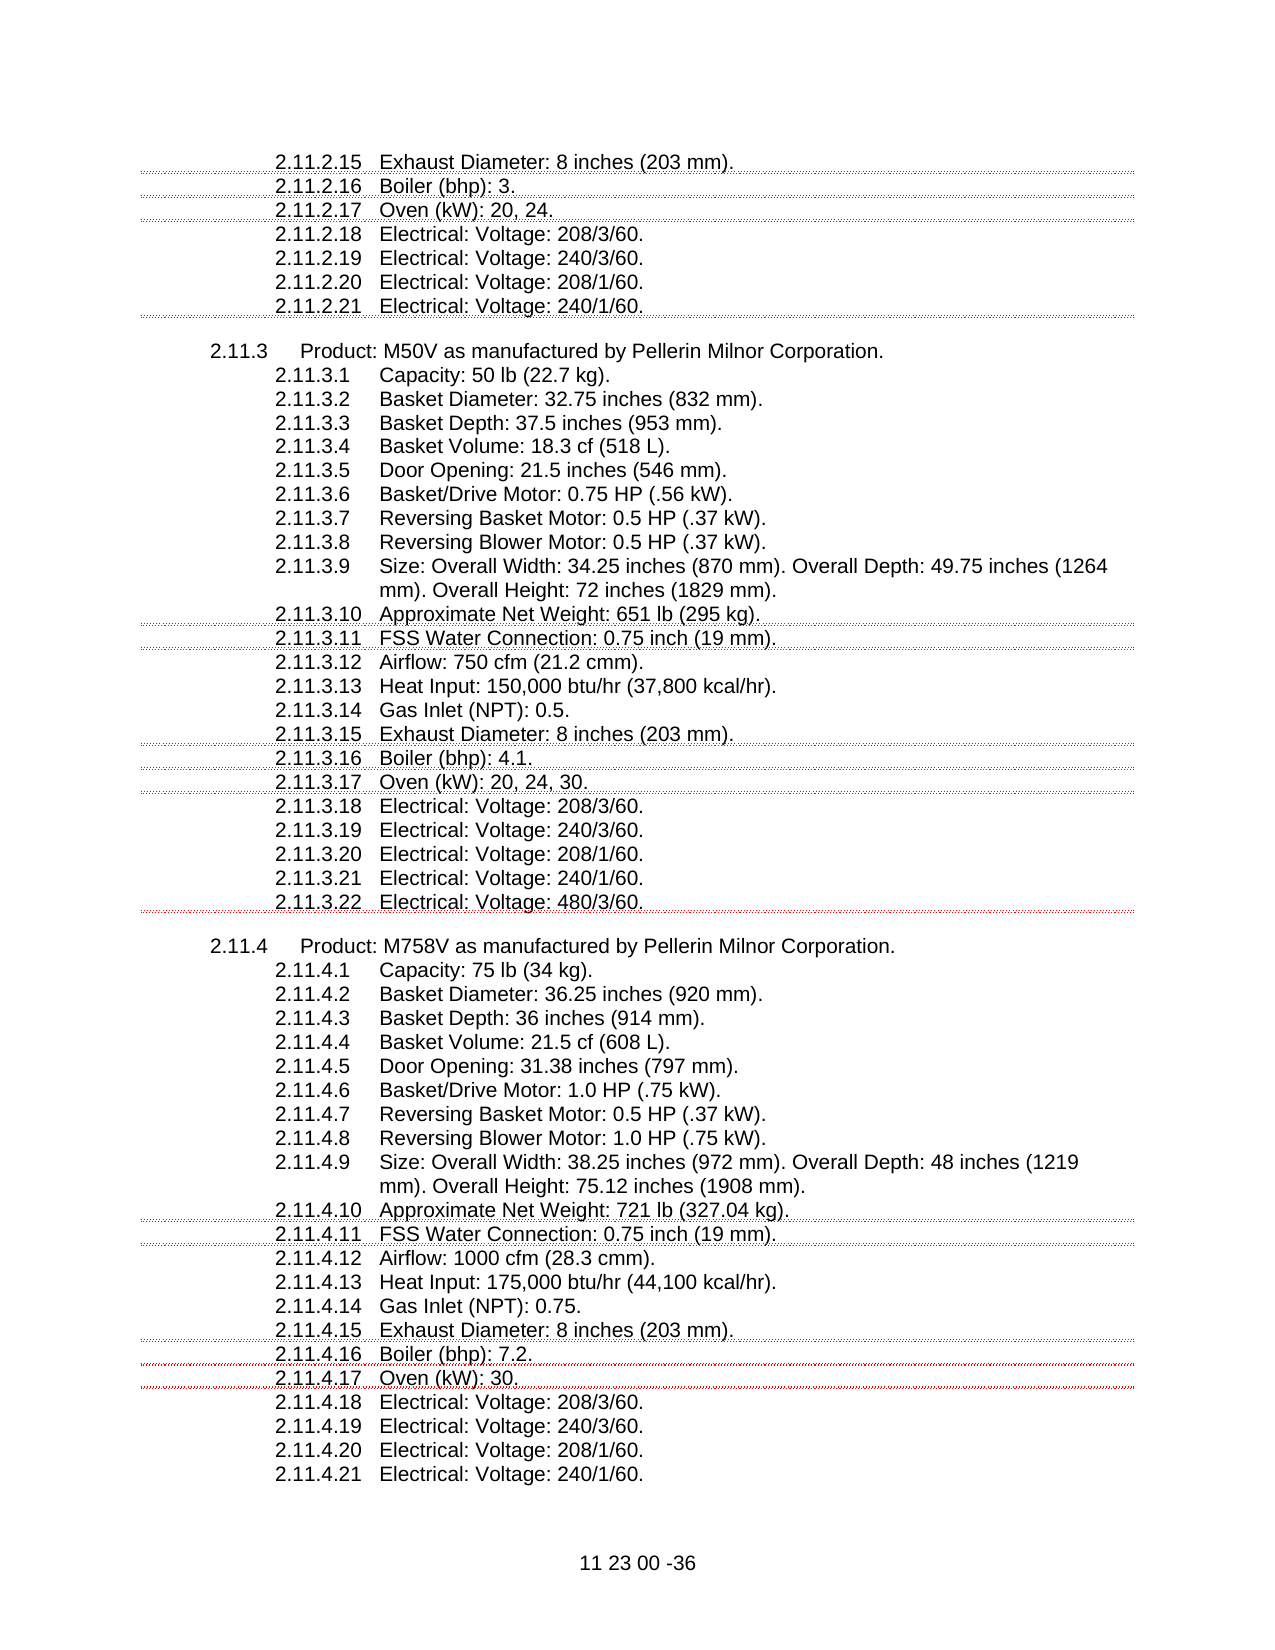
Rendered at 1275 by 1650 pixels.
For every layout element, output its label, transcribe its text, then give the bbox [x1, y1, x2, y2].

list Airflow: 750 cfm (21.2 cmm). [275, 650, 1125, 674]
list Exhaust Diameter: 8 inches (203 mm). [275, 150, 1125, 174]
list Oven (kW): 30. [275, 1366, 1125, 1389]
list Reversing Basket Motor: 0.5 HP (.37 kW). [275, 1102, 1125, 1126]
list Electrical: Voltage: 240/3/60. [275, 246, 1125, 270]
list Product: M758V as manufactured by Pellerin Milnor Corporation. [210, 934, 1125, 958]
list Gas Inlet (NPT): 0.5. [275, 698, 1125, 722]
list Electrical: Voltage: 208/1/60. [275, 1437, 1125, 1461]
list Oven (kW): 20, 24, 30. [275, 770, 1125, 794]
list Product: M50V as manufactured by Pellerin Milnor Corporation. [210, 338, 1125, 362]
list Basket Volume: 18.3 cf (518 L). [275, 434, 1125, 458]
list Electrical: Voltage: 208/3/60. [275, 222, 1125, 246]
list Exhaust Diameter: 8 inches (203 mm). [275, 1318, 1125, 1342]
list FSS Water Connection: 0.75 inch (19 mm). [275, 1222, 1125, 1246]
list FSS Water Connection: 0.75 inch (19 mm). [275, 626, 1125, 650]
list Approximate Net Weight: 721 lb (327.04 kg). [275, 1198, 1125, 1222]
list Reversing Blower Motor: 0.5 HP (.37 kW). [275, 530, 1125, 554]
list Boiler (bhp): 3. [275, 174, 1125, 198]
list Capacity: 50 lb (22.7 kg). [275, 362, 1125, 386]
list Basket Diameter: 32.75 inches (832 mm). [275, 386, 1125, 410]
list Oven (kW): 20, 24. [275, 198, 1125, 222]
list Electrical: Voltage: 208/1/60. [275, 270, 1125, 294]
list Electrical: Voltage: 208/3/60. [275, 1389, 1125, 1413]
list Size: Overall Width: 38.25 inches (972 mm). Overall Depth: 48 inches (1219 mm). Overall Height: 75.12 inches (1908 mm). [275, 1150, 1125, 1198]
list Basket Depth: 37.5 inches (953 mm). [275, 410, 1125, 434]
list Basket Diameter: 36.25 inches (920 mm). [275, 982, 1125, 1006]
list Approximate Net Weight: 651 lb (295 kg). [275, 602, 1125, 626]
list Basket/Drive Motor: 0.75 HP (.56 kW). [275, 482, 1125, 506]
list Electrical: Voltage: 240/3/60. [275, 1413, 1125, 1437]
list Reversing Basket Motor: 0.5 HP (.37 kW). [275, 506, 1125, 530]
list Electrical: Voltage: 208/3/60. [275, 794, 1125, 818]
list Electrical: Voltage: 240/3/60. [275, 818, 1125, 842]
list Airflow: 1000 cfm (28.3 cmm). [275, 1246, 1125, 1270]
list Electrical: Voltage: 240/1/60. [275, 1461, 1125, 1485]
list Boiler (bhp): 4.1. [275, 746, 1125, 770]
list Heat Input: 175,000 btu/hr (44,100 kcal/hr). [275, 1270, 1125, 1294]
list Exhaust Diameter: 8 inches (203 mm). [275, 722, 1125, 746]
list Electrical: Voltage: 208/1/60. [275, 842, 1125, 866]
list Gas Inlet (NPT): 0.75. [275, 1294, 1125, 1318]
list Basket/Drive Motor: 1.0 HP (.75 kW). [275, 1078, 1125, 1102]
list Basket Volume: 21.5 cf (608 L). [275, 1030, 1125, 1054]
list Electrical: Voltage: 240/1/60. [275, 866, 1125, 889]
list Basket Depth: 36 inches (914 mm). [275, 1006, 1125, 1030]
list Heat Input: 150,000 btu/hr (37,800 kcal/hr). [275, 674, 1125, 698]
list Reversing Blower Motor: 1.0 HP (.75 kW). [275, 1126, 1125, 1150]
list Size: Overall Width: 34.25 inches (870 mm). Overall Depth: 49.75 inches (1264 mm). Overall Height: 72 inches (1829 mm). [275, 554, 1125, 602]
list Electrical: Voltage: 240/1/60. [275, 294, 1125, 318]
list Capacity: 75 lb (34 kg). [275, 958, 1125, 982]
list Door Opening: 31.38 inches (797 mm). [275, 1054, 1125, 1078]
list Door Opening: 21.5 inches (546 mm). [275, 458, 1125, 482]
list Boiler (bhp): 7.2. [275, 1342, 1125, 1366]
list Electrical: Voltage: 480/3/60. [275, 889, 1125, 913]
